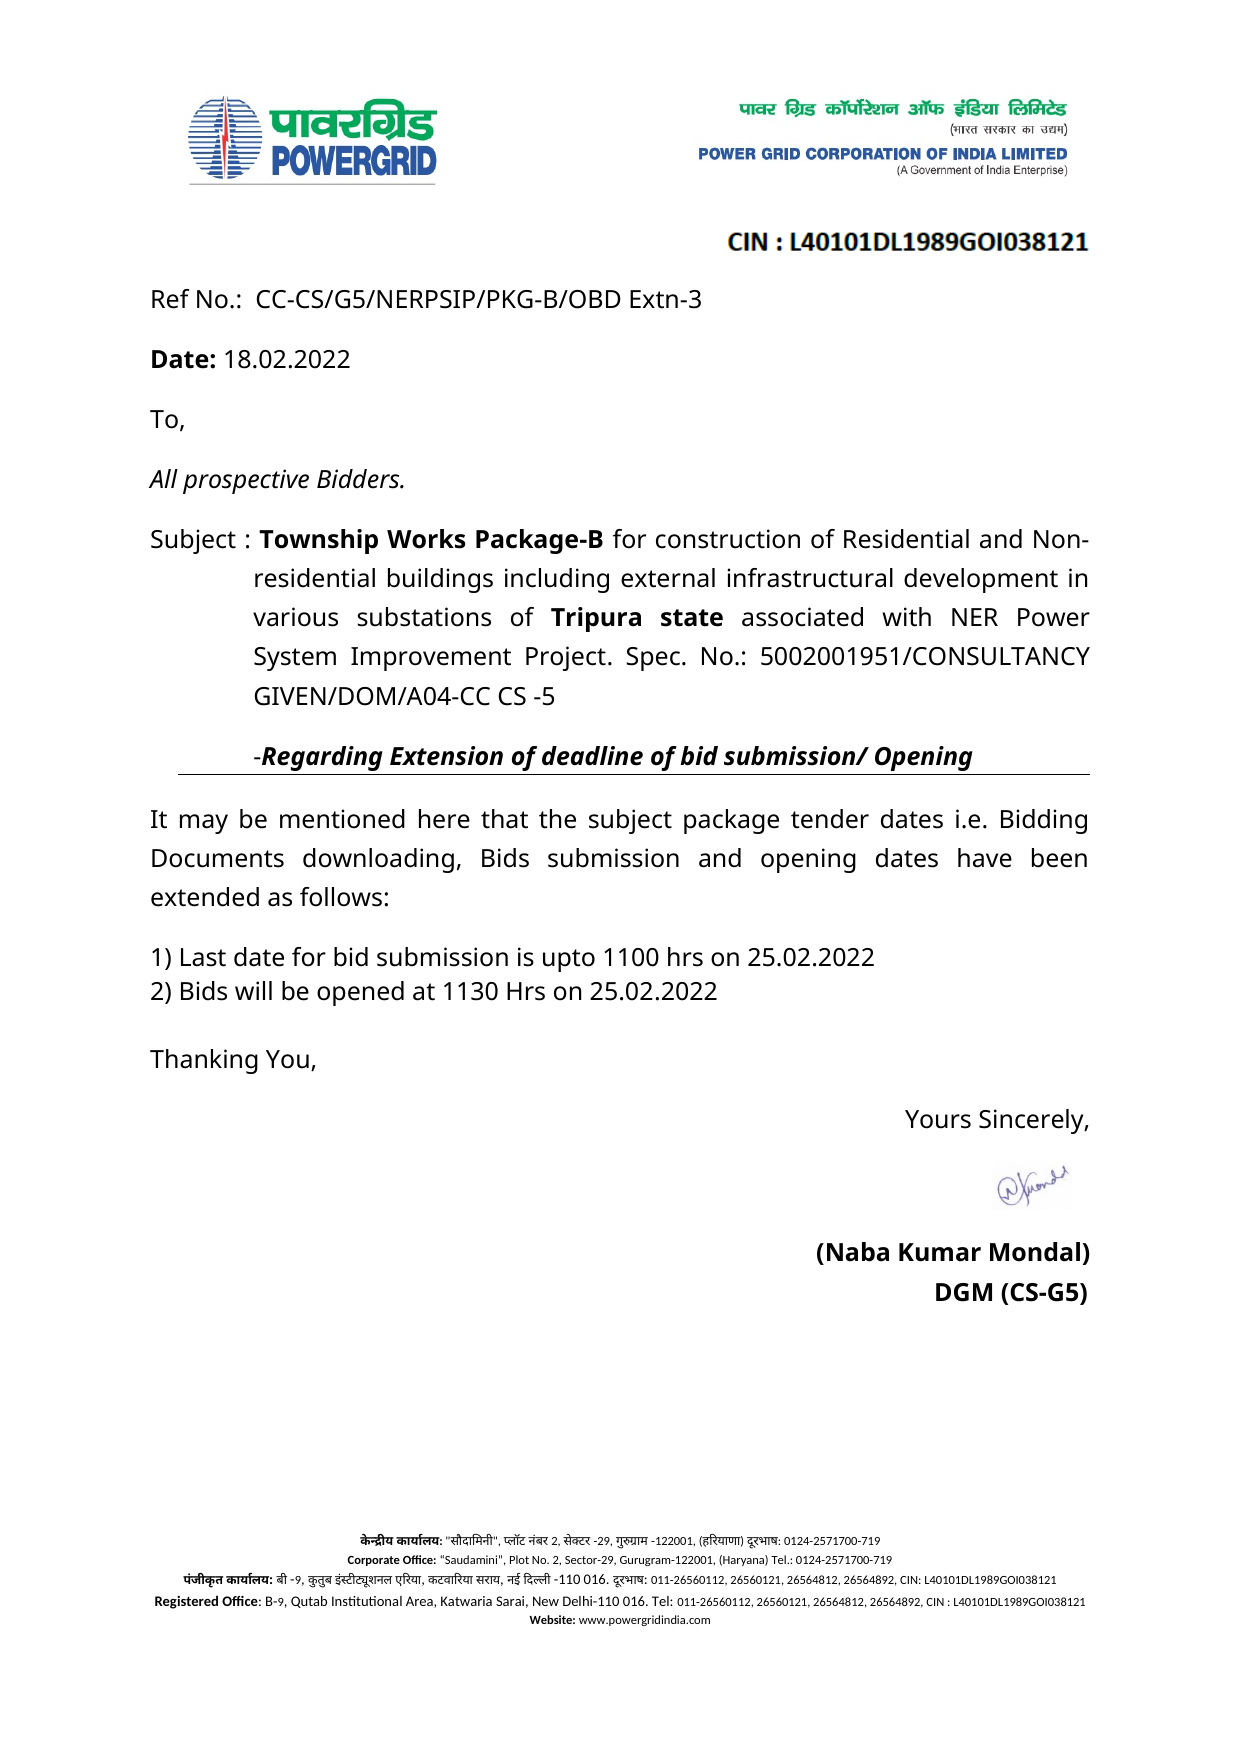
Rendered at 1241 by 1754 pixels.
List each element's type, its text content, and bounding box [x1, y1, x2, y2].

picture [150, 65, 1091, 225]
text To, [150, 401, 1090, 436]
text 2) Bids will be opened at 1130 Hrs on 25.02.2022 [150, 974, 1090, 1008]
text Ref No.: CC-CS/G5/NERPSIP/PKG-B/OBD Extn-3 [150, 281, 1090, 316]
text Yours Sincerely, [150, 1102, 1090, 1136]
text 1) Last date for bid submission is upto 1100 hrs on 25.02.2022 [150, 939, 1090, 974]
text Date: 18.02.2022 [150, 341, 1090, 376]
picture [992, 1161, 1073, 1210]
text All prospective Bidders. [150, 461, 1090, 496]
text Subject : Township Works Package-B for construction of Residential and Non-residential buildings including external infrastructural development in various substations of Tripura state associated with NER Power System Improvement Project. Spec. No.: 5002001951/CONSULTANCY GIVEN/DOM/A04-CC CS -5 [150, 521, 1090, 712]
text (Naba Kumar Mondal) [150, 1235, 1090, 1269]
text It may be mentioned here that the subject package tender dates i.e. Bidding Documents downloading, Bids submission and opening dates have been extended as follows: [150, 801, 1090, 914]
text DGM (CS-G5) [150, 1274, 1087, 1308]
text -Regarding Extension of deadline of bid submission/ Opening [178, 738, 1090, 774]
text Thanking You, [150, 1042, 1090, 1076]
